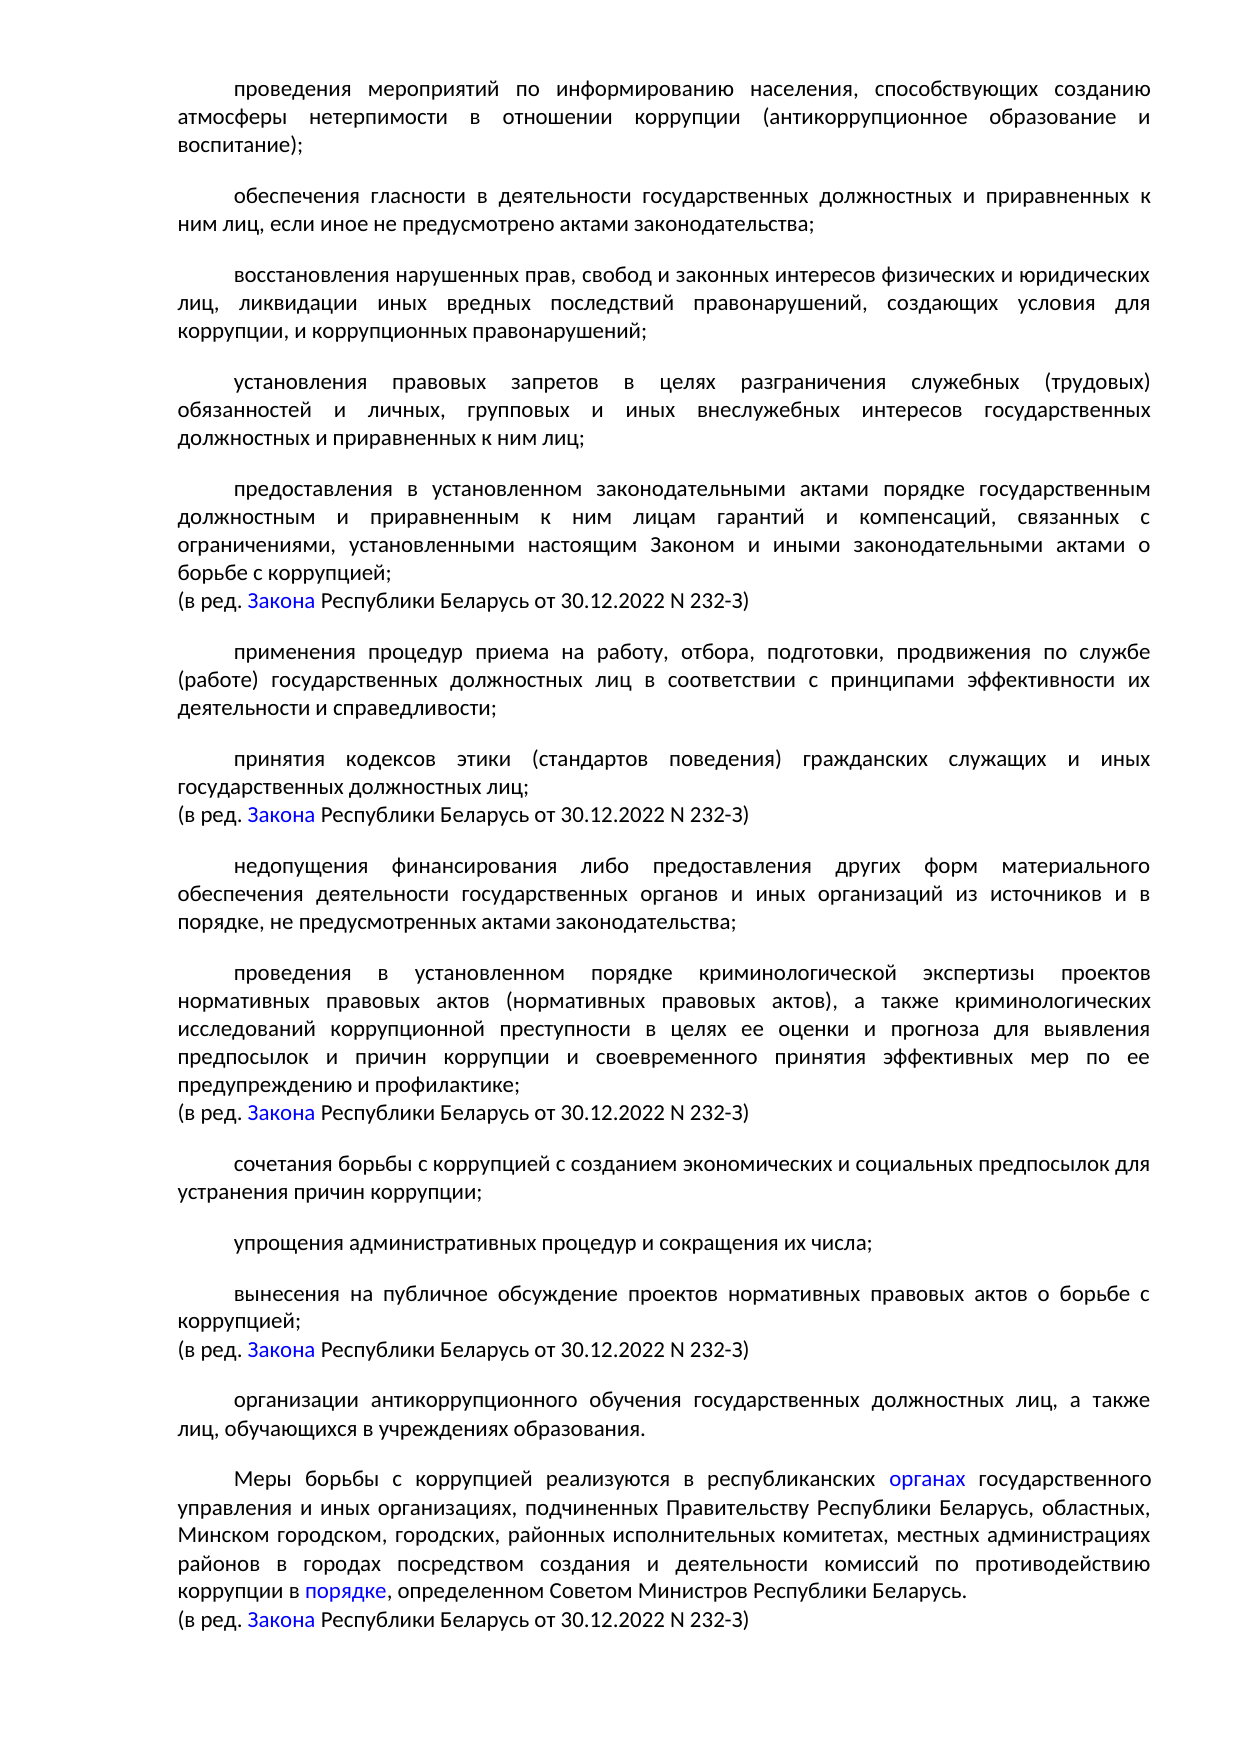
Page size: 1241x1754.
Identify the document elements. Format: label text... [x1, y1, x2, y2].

text установления правовых запретов в целях разграничения служебных (трудовых) обязанностей и личных, групповых и иных внеслужебных интересов государственных должностных и приравненных к ним лиц; [177, 367, 1152, 451]
text восстановления нарушенных прав, свобод и законных интересов физических и юридических лиц, ликвидации иных вредных последствий правонарушений, создающих условия для коррупции, и коррупционных правонарушений; [177, 260, 1152, 344]
text (в ред. Закона Республики Беларусь от 30.12.2022 N 232-З) [177, 1098, 1152, 1126]
text проведения мероприятий по информированию населения, способствующих созданию атмосферы нетерпимости в отношении коррупции (антикоррупционное образование и воспитание); [177, 74, 1152, 158]
text организации антикоррупционного обучения государственных должностных лиц, а также лиц, обучающихся в учреждениях образования. [177, 1386, 1152, 1442]
text недопущения финансирования либо предоставления других форм материального обеспечения деятельности государственных органов и иных организаций из источников и в порядке, не предусмотренных актами законодательства; [177, 851, 1152, 935]
text (в ред. Закона Республики Беларусь от 30.12.2022 N 232-З) [177, 1335, 1152, 1363]
text обеспечения гласности в деятельности государственных должностных и приравненных к ним лиц, если иное не предусмотрено актами законодательства; [177, 181, 1152, 237]
text принятия кодексов этики (стандартов поведения) гражданских служащих и иных государственных должностных лиц; [177, 744, 1152, 800]
text (в ред. Закона Республики Беларусь от 30.12.2022 N 232-З) [177, 800, 1152, 828]
text вынесения на публичное обсуждение проектов нормативных правовых актов о борьбе с коррупцией; [177, 1279, 1152, 1335]
text сочетания борьбы с коррупцией с созданием экономических и социальных предпосылок для устранения причин коррупции; [177, 1149, 1152, 1205]
text применения процедур приема на работу, отбора, подготовки, продвижения по службе (работе) государственных должностных лиц в соответствии с принципами эффективности их деятельности и справедливости; [177, 637, 1152, 721]
text (в ред. Закона Республики Беларусь от 30.12.2022 N 232-З) [177, 1605, 1152, 1633]
text проведения в установленном порядке криминологической экспертизы проектов нормативных правовых актов (нормативных правовых актов), а также криминологических исследований коррупционной преступности в целях ее оценки и прогноза для выявления предпосылок и причин коррупции и своевременного принятия эффективных мер по ее предупреждению и профилактике; [177, 958, 1152, 1098]
text упрощения административных процедур и сокращения их числа; [177, 1228, 1152, 1256]
text Меры борьбы с коррупцией реализуются в республиканских органах государственного управления и иных организациях, подчиненных Правительству Республики Беларусь, областных, Минском городском, городских, районных исполнительных комитетах, местных администрациях районов в городах посредством создания и деятельности комиссий по противодействию коррупции в порядке, определенном Советом Министров Республики Беларусь. [177, 1464, 1152, 1605]
text (в ред. Закона Республики Беларусь от 30.12.2022 N 232-З) [177, 586, 1152, 614]
text предоставления в установленном законодательными актами порядке государственным должностным и приравненным к ним лицам гарантий и компенсаций, связанных с ограничениями, установленными настоящим Законом и иными законодательными актами о борьбе с коррупцией; [177, 474, 1152, 586]
